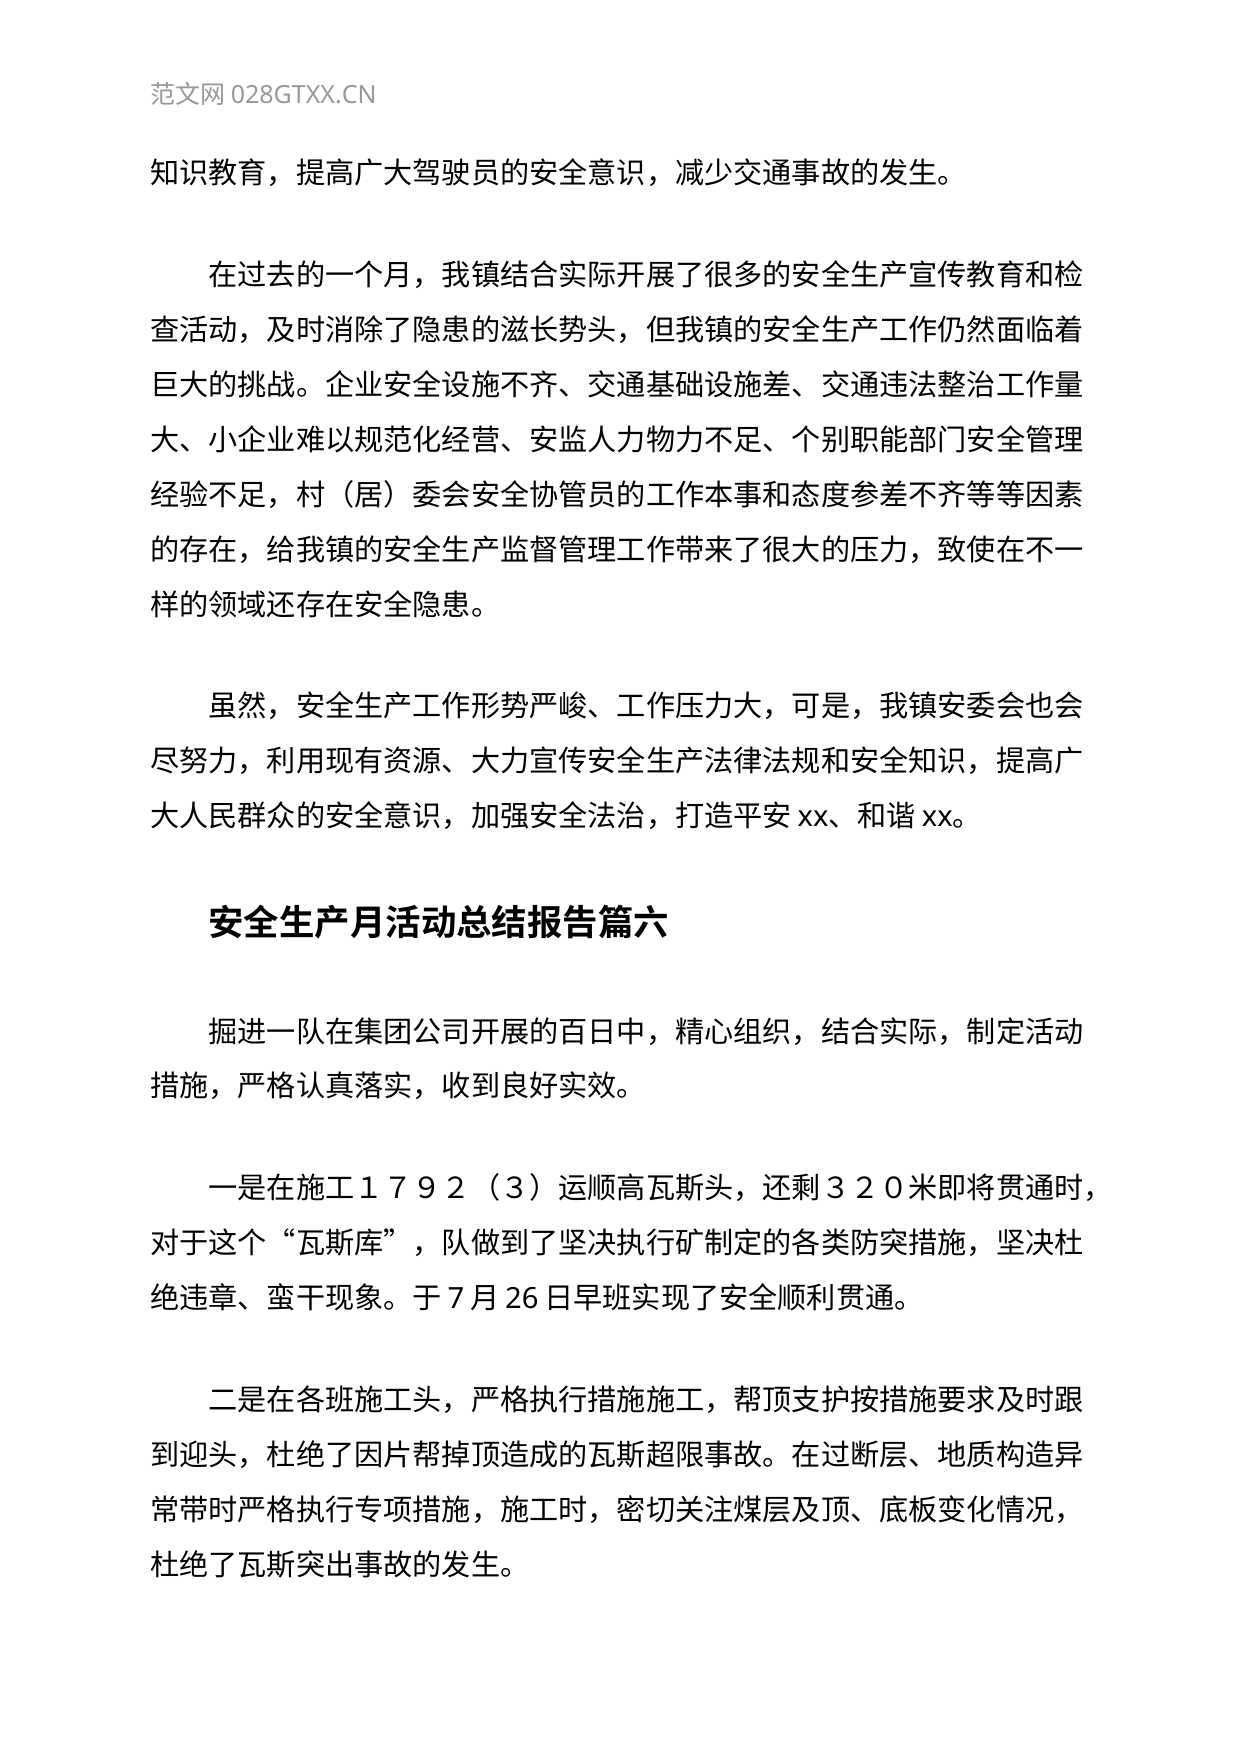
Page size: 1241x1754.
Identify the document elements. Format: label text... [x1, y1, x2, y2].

text 安全生产月活动总结报告篇六 [150, 895, 1090, 946]
text 掘进一队在集团公司开展的百日中，精心组织，结合实际，制定活动措施，严格认真落实，收到良好实效。 [150, 1008, 1090, 1105]
text 在过去的一个月，我镇结合实际开展了很多的安全生产宣传教育和检查活动，及时消除了隐患的滋长势头，但我镇的安全生产工作仍然面临着巨大的挑战。企业安全设施不齐、交通基础设施差、交通违法整治工作量大、小企业难以规范化经营、安监人力物力不足、个别职能部门安全管理经验不足，村（居）委会安全协管员的工作本事和态度参差不齐等等因素的存在，给我镇的安全生产监督管理工作带来了很大的压力，致使在不一样的领域还存在安全隐患。 [150, 252, 1090, 623]
text 二是在各班施工头，严格执行措施施工，帮顶支护按措施要求及时跟到迎头，杜绝了因片帮掉顶造成的瓦斯超限事故。在过断层、地质构造异常带时严格执行专项措施，施工时，密切关注煤层及顶、底板变化情况，杜绝了瓦斯突出事故的发生。 [150, 1377, 1090, 1583]
text 虽然，安全生产工作形势严峻、工作压力大，可是，我镇安委会也会尽努力，利用现有资源、大力宣传安全生产法律法规和安全知识，提高广大人民群众的安全意识，加强安全法治，打造平安xx、和谐xx。 [150, 683, 1090, 835]
text 一是在施工１７９２（３）运顺高瓦斯头，还剩３２０米即将贯通时，对于这个“瓦斯库”，队做到了坚决执行矿制定的各类防突措施，坚决杜绝违章、蛮干现象。于7月26日早班实现了安全顺利贯通。 [150, 1165, 1090, 1317]
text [150, 150, 1090, 192]
